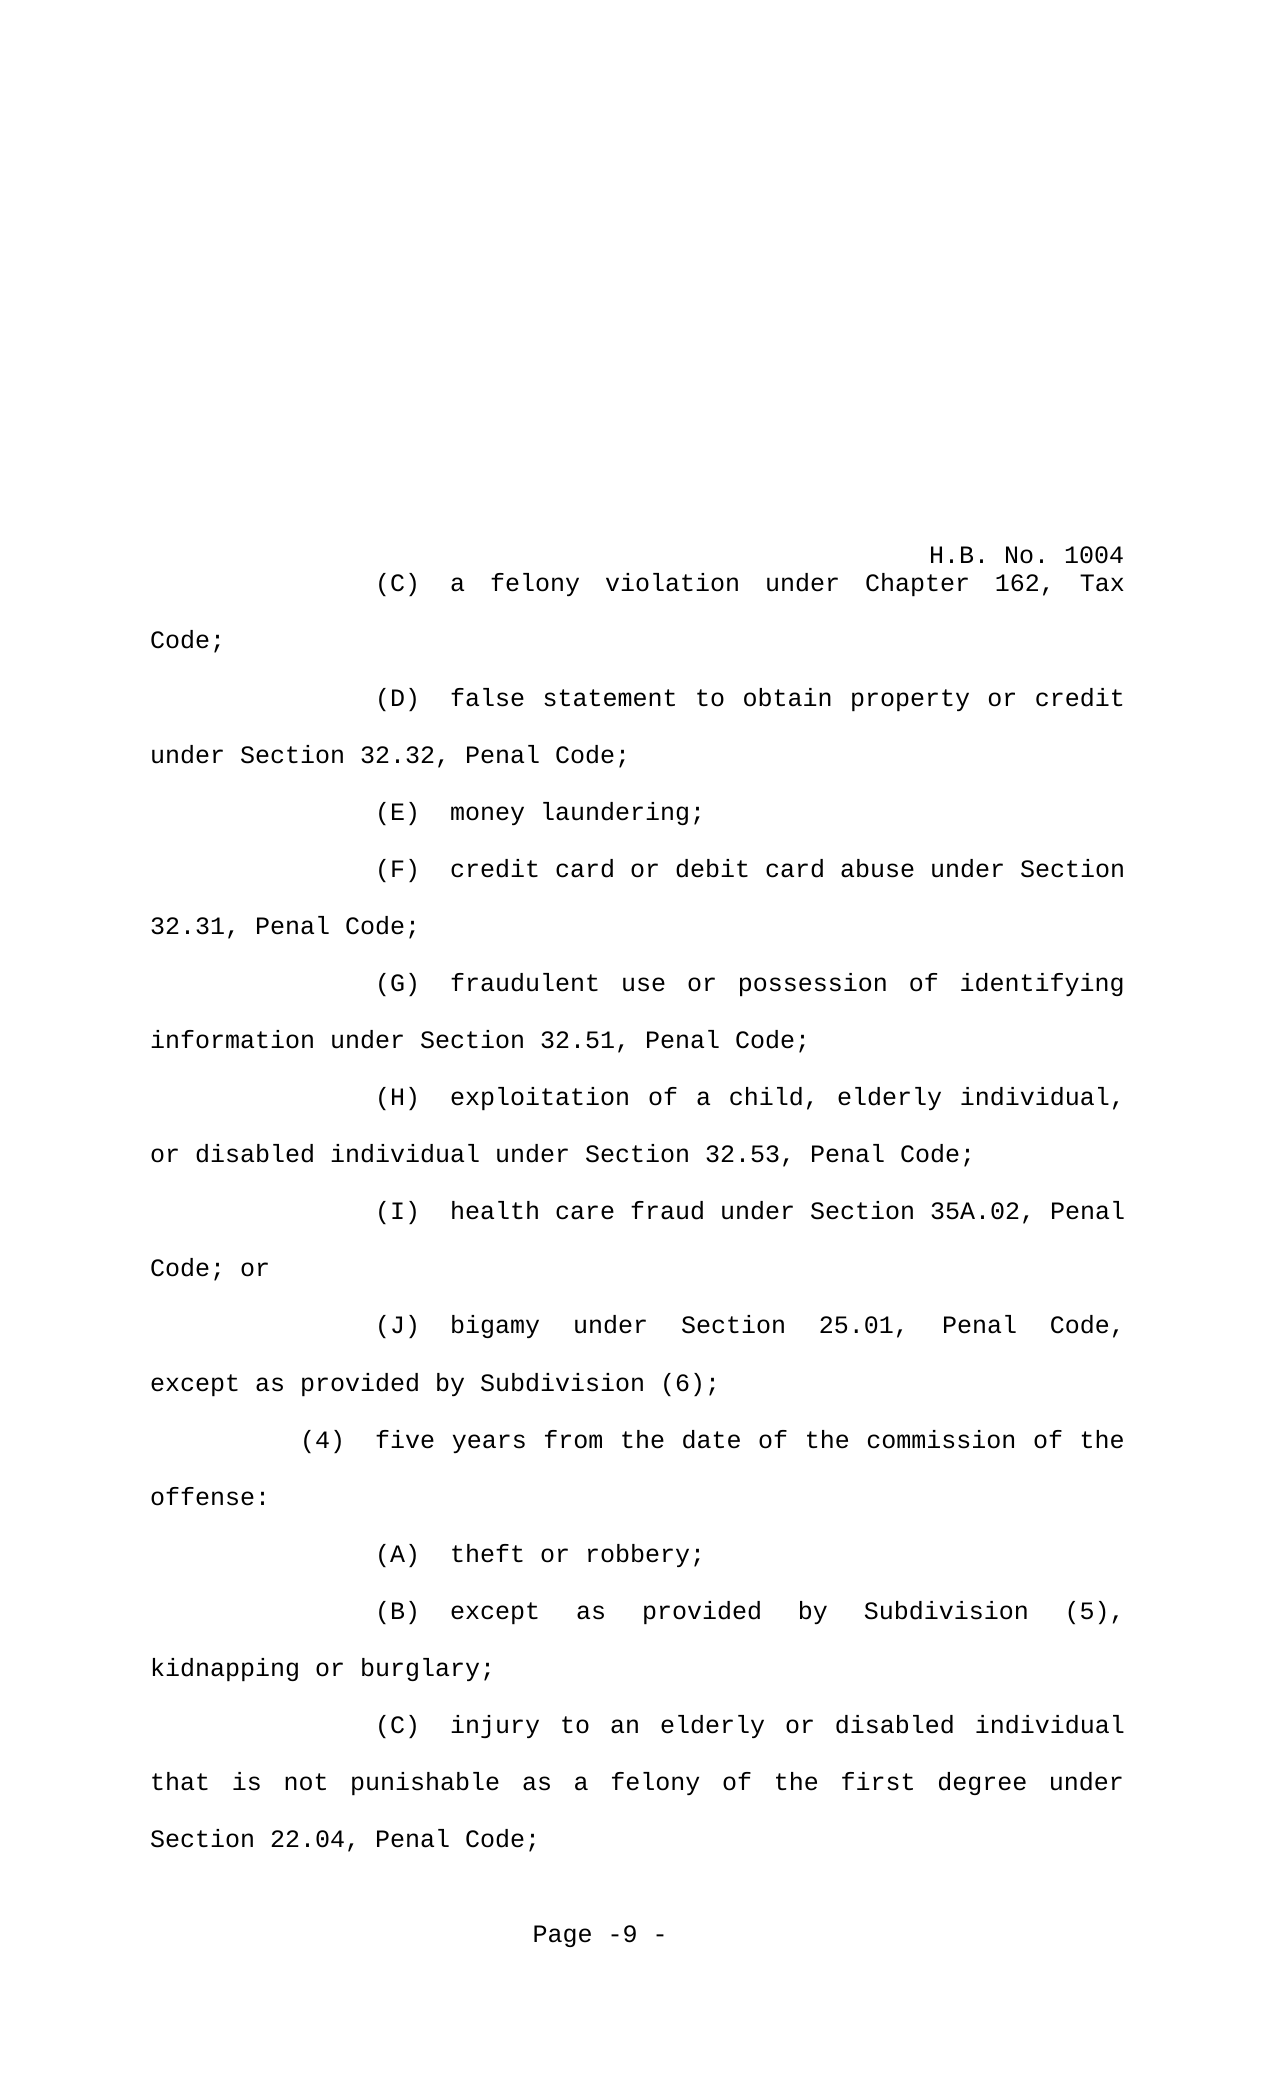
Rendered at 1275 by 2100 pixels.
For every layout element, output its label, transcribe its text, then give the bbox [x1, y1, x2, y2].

text (E) money laundering; [150, 799, 1125, 828]
text (C) injury to an elderly or disabled individual that is not punishable as a felony of the first degree under Section 22.04, Penal Code; [150, 1712, 1125, 1855]
text (I) health care fraud under Section 35A.02, Penal Code; or [150, 1199, 1125, 1284]
text (F) credit card or debit card abuse under Section 32.31, Penal Code; [150, 856, 1125, 942]
text (4) five years from the date of the commission of the offense: [150, 1427, 1125, 1513]
text (A) theft or robbery; [150, 1541, 1125, 1570]
text (J) bigamy under Section 25.01, Penal Code, except as provided by Subdivision (6); [150, 1313, 1125, 1398]
text (C) a felony violation under Chapter 162, Tax Code; [150, 571, 1125, 656]
text (D) false statement to obtain property or credit under Section 32.32, Penal Code; [150, 685, 1125, 771]
text (B) except as provided by Subdivision (5), kidnapping or burglary; [150, 1598, 1125, 1684]
text (G) fraudulent use or possession of identifying information under Section 32.51, Penal Code; [150, 970, 1125, 1056]
text (H) exploitation of a child, elderly individual, or disabled individual under Section 32.53, Penal Code; [150, 1084, 1125, 1170]
